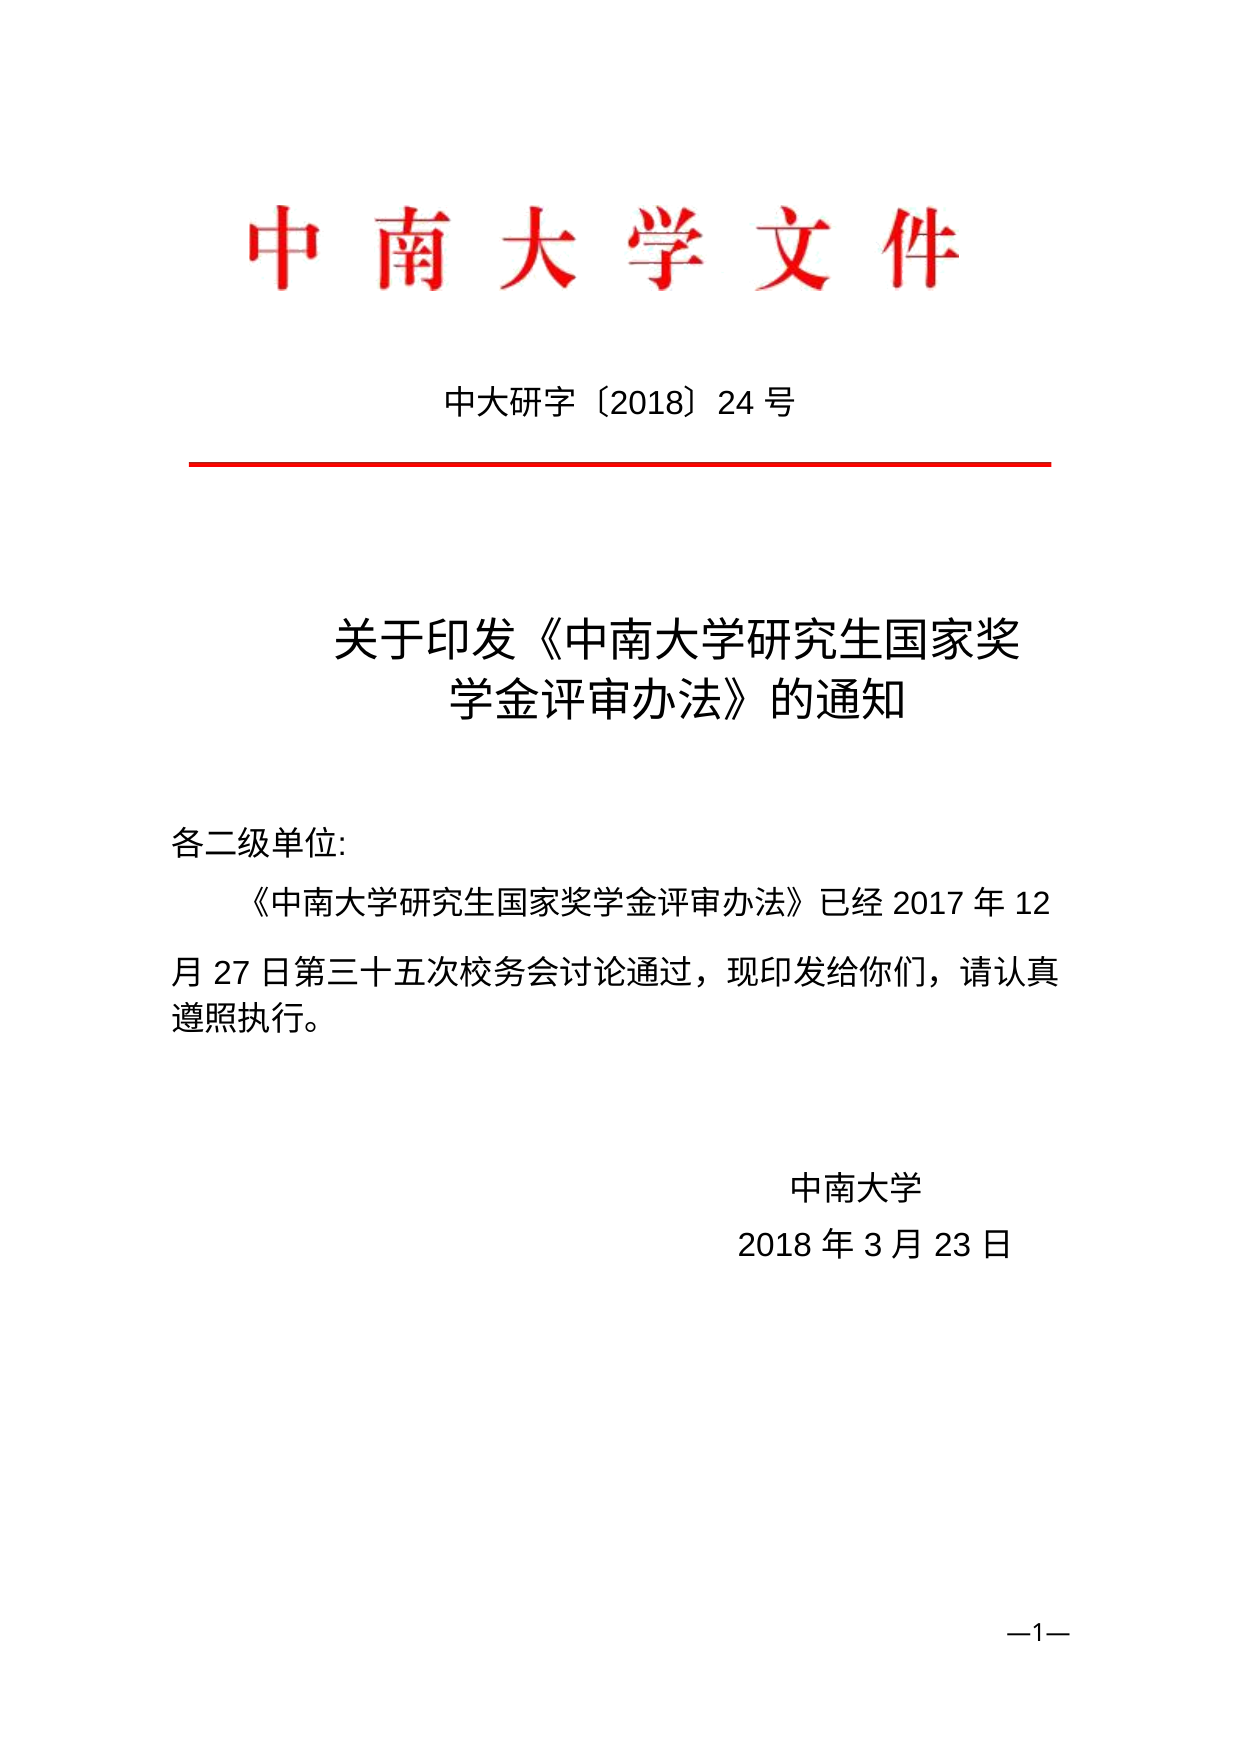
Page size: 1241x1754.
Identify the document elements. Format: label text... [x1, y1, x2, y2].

list 27 日第三十五次校务会讨论通过，现印发给你们，请认真遵照执行。 [171, 947, 1069, 1039]
text 中大研字〔2018〕24 号 [150, 382, 1089, 422]
text 2018 年 3 月 23 日 [737, 1224, 1090, 1264]
text 各二级单位: [171, 823, 1090, 864]
picture [249, 205, 959, 291]
text 中南大学 [789, 1170, 1090, 1208]
picture [188, 462, 1052, 467]
text 关于印发《中南大学研究生国家奖学金评审办法》的通知 [323, 608, 1032, 729]
text 《中南大学研究生国家奖学金评审办法》已经 2017 年 12 [237, 883, 1090, 922]
text ―1― [1006, 1619, 1090, 1648]
